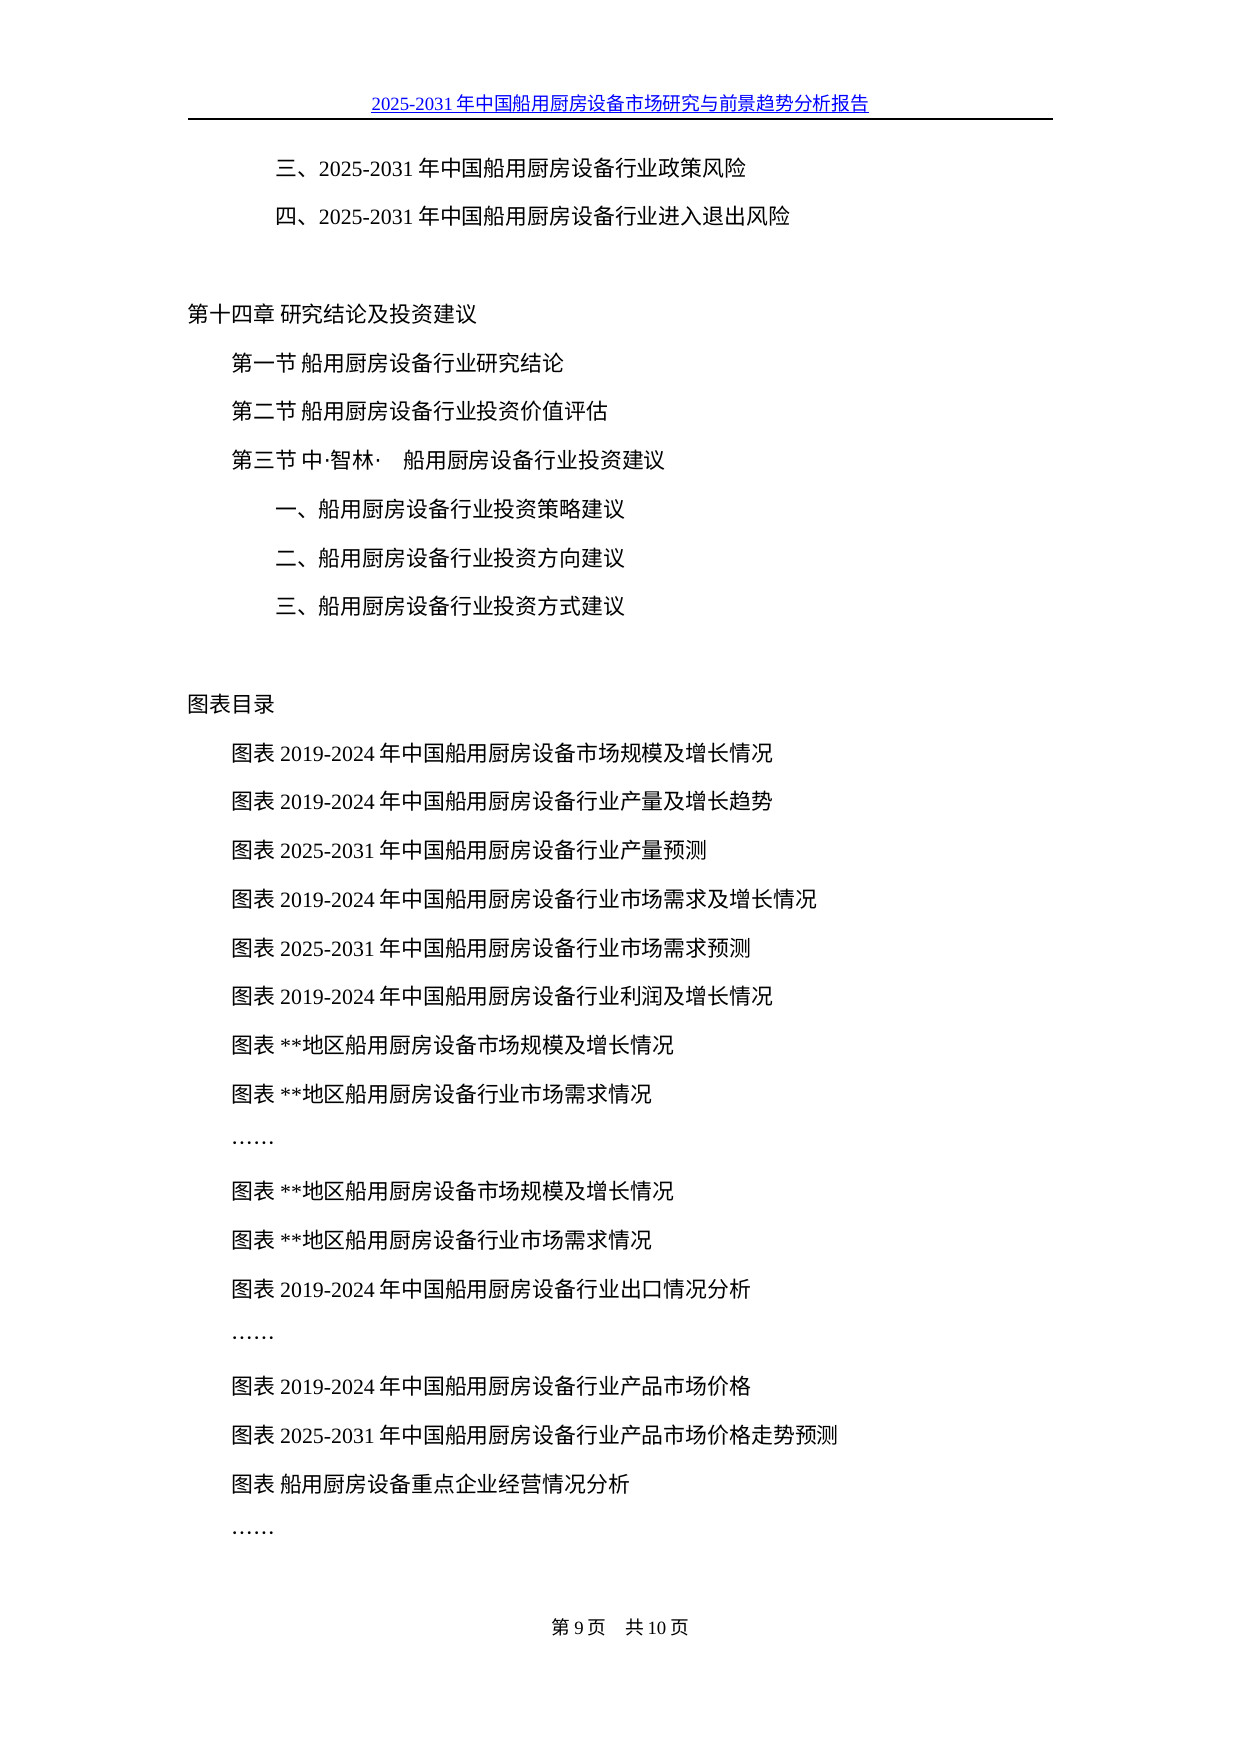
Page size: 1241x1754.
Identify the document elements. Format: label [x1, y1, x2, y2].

text [187, 150, 1053, 1548]
